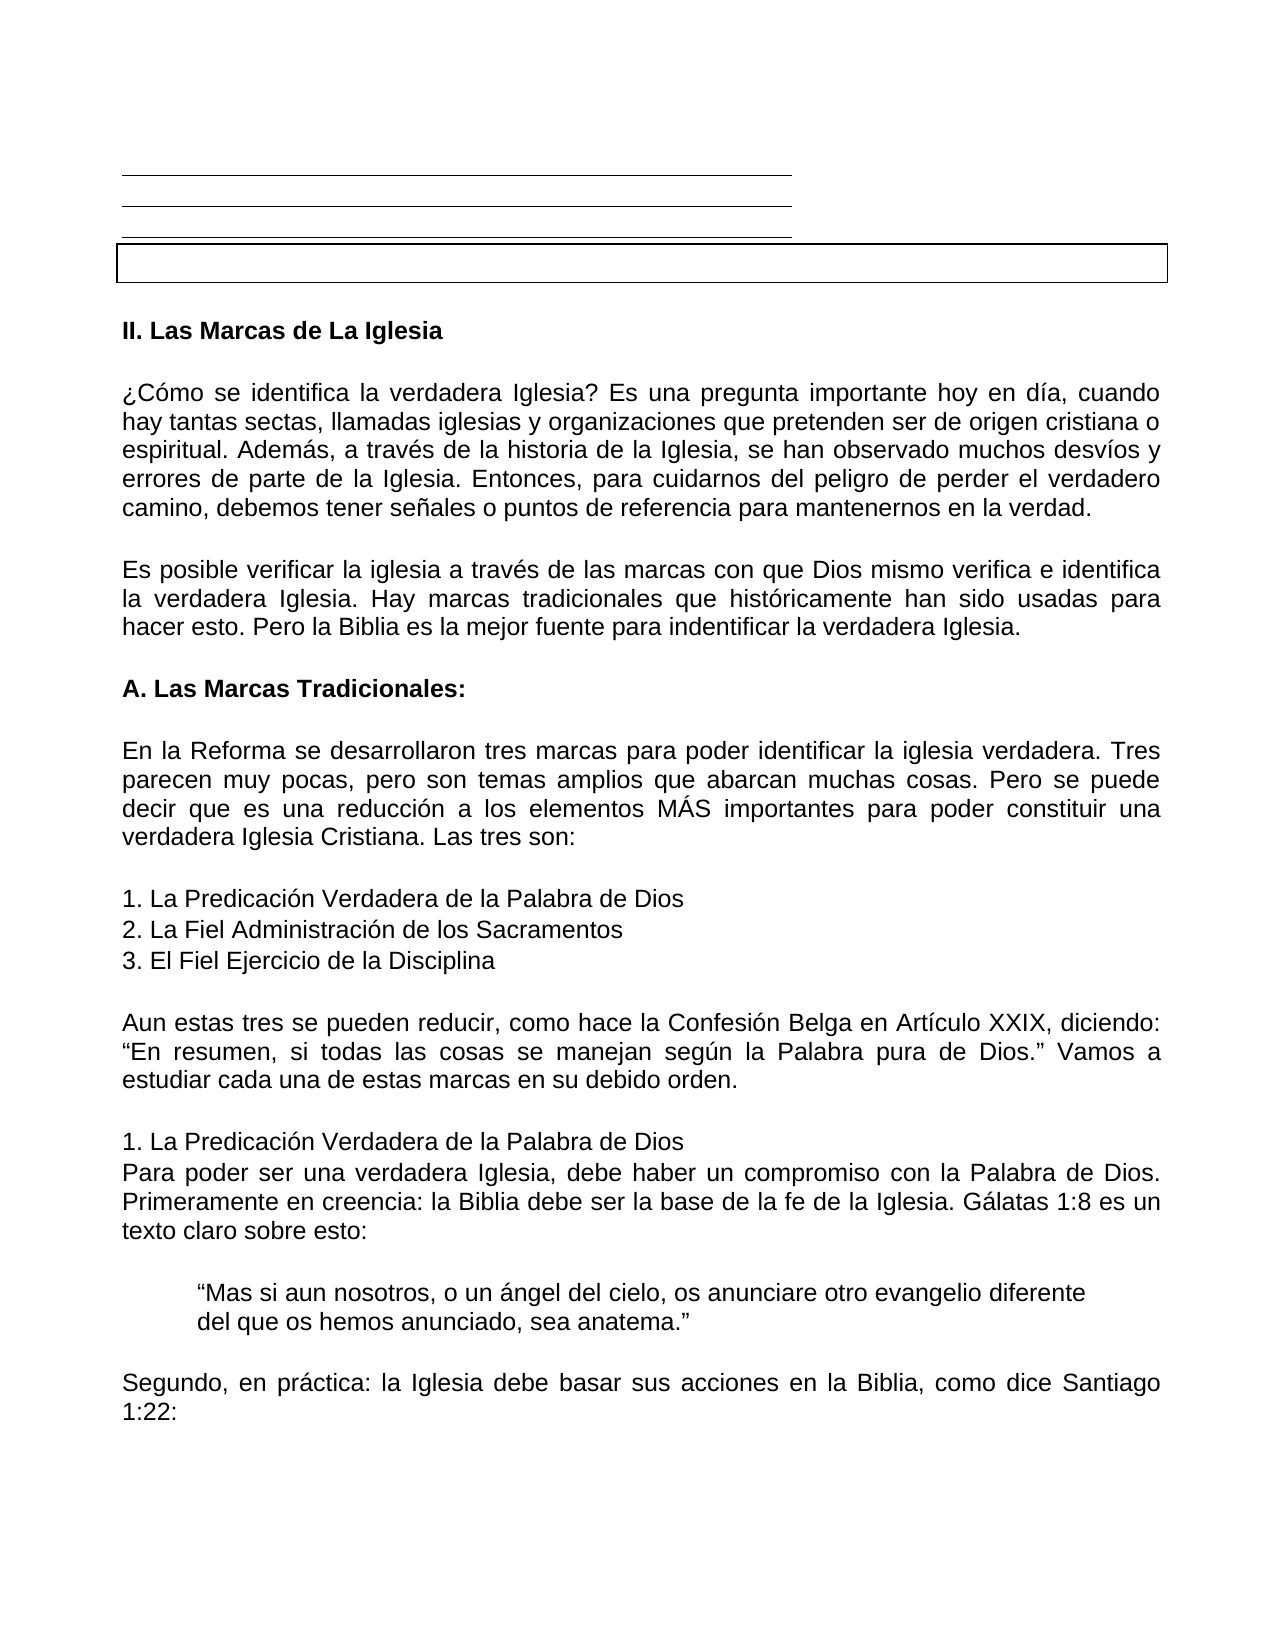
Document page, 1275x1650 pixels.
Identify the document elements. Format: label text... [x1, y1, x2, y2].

text Segundo, en práctica: la Iglesia debe basar sus acciones en la Biblia, como dice Santiago 1:22: [122, 1368, 1162, 1426]
text Es posible verificar la iglesia a través de las marcas con que Dios mismo verifica e identifica la verdadera Iglesia. Hay marcas tradicionales que históricamente han sido usadas para hacer esto. Pero la Biblia es la mejor fuente para indentificar la verdadera Iglesia. [122, 555, 1162, 641]
text 2. La Fiel Administración de los Sacramentos [122, 915, 1162, 944]
text Para poder ser una verdadera Iglesia, debe haber un compromiso con la Palabra de Dios. Primeramente en creencia: la Biblia debe ser la base de la fe de la Iglesia. Gálatas 1:8 es un texto claro sobre esto: [122, 1158, 1162, 1244]
text Aun estas tres se pueden reducir, como hace la Confesión Belga en Artículo XXIX, diciendo: “En resumen, si todas las cosas se manejan según la Palabra pura de Dios.” Vamos a estudiar cada una de estas marcas en su debido orden. [122, 1008, 1162, 1094]
text ¿Cómo se identifica la verdadera Iglesia? Es una pregunta importante hoy en día, cuando hay tantas sectas, llamadas iglesias y organizaciones que pretenden ser de origen cristiana o espiritual. Además, a través de la historia de la Iglesia, se han observado muchos desvíos y errores de parte de la Iglesia. Entonces, para cuidarnos del peligro de perder el verdadero camino, debemos tener señales o puntos de referencia para mantenernos en la verdad. [122, 378, 1162, 522]
text En la Reforma se desarrollaron tres marcas para poder identificar la iglesia verdadera. Tres parecen muy pocas, pero son temas amplios que abarcan muchas cosas. Pero se puede decir que es una reducción a los elementos MÁS importantes para poder constituir una verdadera Iglesia Cristiana. Las tres son: [122, 736, 1162, 851]
text A. Las Marcas Tradicionales: [122, 674, 1162, 703]
text 1. La Predicación Verdadera de la Palabra de Dios [122, 1127, 1162, 1156]
text “Mas si aun nosotros, o un ángel del cielo, os anunciare otro evangelio diferente del que os hemos anunciado, sea anatema.” [197, 1278, 1087, 1335]
text 3. El Fiel Ejercicio de la Disciplina [122, 946, 1162, 975]
text 1. La Predicación Verdadera de la Palabra de Dios [122, 884, 1162, 913]
text II. Las Marcas de La Iglesia [122, 316, 1162, 345]
